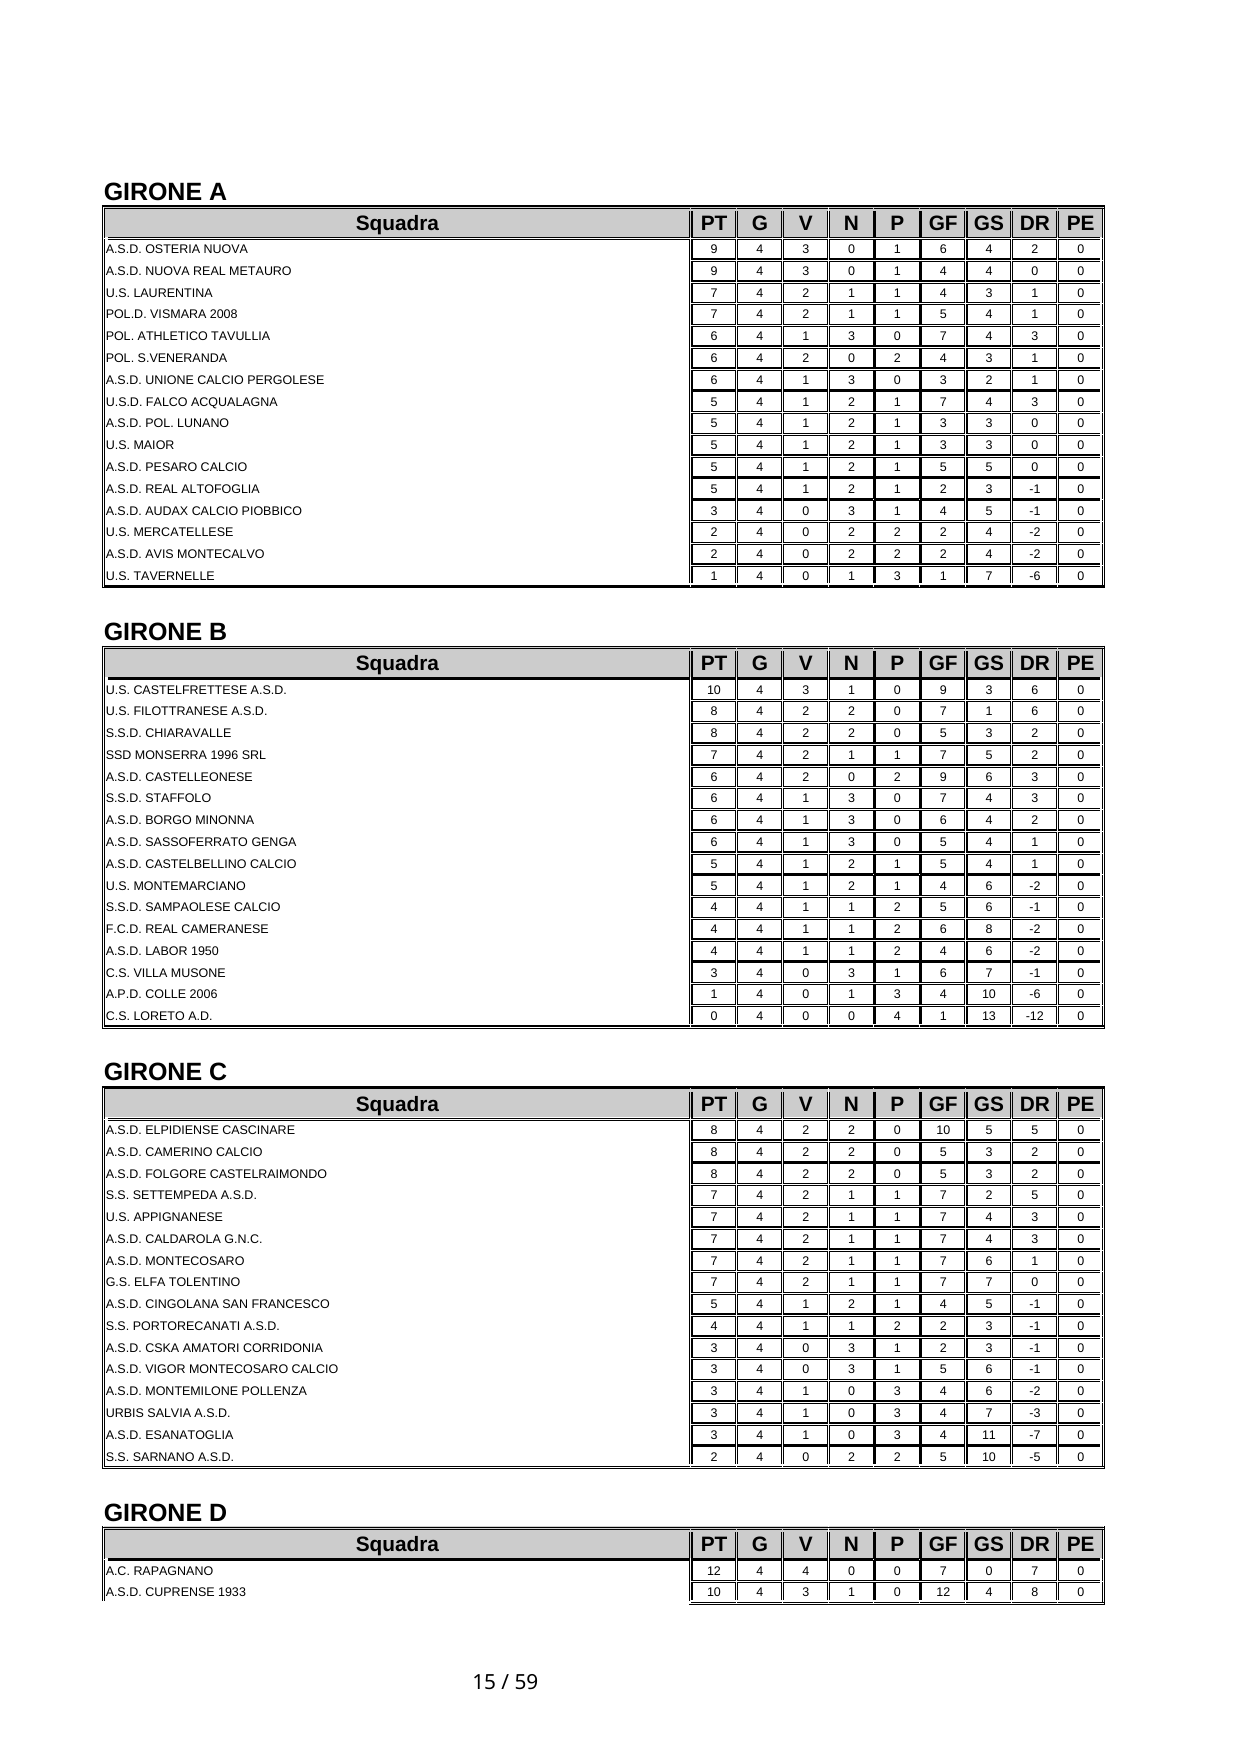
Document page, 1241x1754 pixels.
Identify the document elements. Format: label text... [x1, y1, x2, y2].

table_cell -6 [1013, 985, 1056, 1003]
table_cell 2 [830, 724, 873, 742]
table_cell 1 [876, 240, 919, 258]
table_header DR [1012, 649, 1058, 677]
table_cell 1 [784, 479, 827, 498]
table_cell 3 [693, 1339, 735, 1357]
table_cell 3 [968, 436, 1010, 454]
table_cell A.S.D. LABOR 1950 [105, 938, 689, 960]
table_cell 3 [693, 501, 735, 519]
table_cell U.S. CASTELFRETTESE A.S.D. [105, 677, 689, 699]
table_header DR [1012, 1089, 1058, 1117]
table_cell 1 [830, 920, 873, 938]
table_cell 2 [876, 523, 919, 541]
table_cell 0 [783, 1007, 828, 1025]
table_cell 0 [1058, 699, 1103, 721]
table_cell 1 [830, 1230, 873, 1248]
text GIRONE B [103, 617, 1137, 646]
table_cell 0 [1059, 1205, 1102, 1226]
table_cell 1 [920, 563, 966, 585]
table_cell 0 [876, 680, 919, 699]
table_cell 0 [1058, 324, 1103, 345]
table_cell 4 [738, 942, 781, 960]
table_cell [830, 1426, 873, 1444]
table_header GF [920, 1088, 966, 1117]
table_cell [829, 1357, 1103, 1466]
table_cell -1 [1013, 501, 1056, 519]
table_cell 10 [922, 1121, 964, 1139]
table_cell -2 [1013, 942, 1056, 960]
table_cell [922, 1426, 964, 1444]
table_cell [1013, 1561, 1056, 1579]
table_cell 0 [691, 1007, 737, 1025]
table_cell 2 [922, 479, 964, 498]
table_cell 2 [876, 942, 919, 960]
table_cell 6 [968, 768, 1010, 786]
table_cell 1 [830, 305, 873, 324]
table_cell 0 [876, 833, 919, 851]
table_cell 1 [830, 284, 873, 302]
table_cell 1 [784, 436, 827, 454]
table_header N [829, 647, 874, 677]
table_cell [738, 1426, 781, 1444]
table_cell 0 [1059, 541, 1102, 563]
table_cell 0 [1059, 677, 1102, 699]
table_cell 3 [784, 680, 827, 699]
table_cell 4 [922, 262, 964, 280]
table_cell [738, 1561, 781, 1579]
table_cell 2 [784, 1273, 827, 1292]
table_cell 7 [693, 305, 735, 324]
table_cell 2 [830, 702, 873, 721]
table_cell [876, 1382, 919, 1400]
table_cell 5 [968, 501, 1010, 519]
table_cell 2 [693, 545, 735, 563]
table_cell 4 [738, 262, 781, 280]
table_cell 2 [784, 1208, 827, 1226]
table_cell 7 [693, 1252, 735, 1270]
table_cell U.S.D. FALCO ACQUALAGNA [105, 389, 689, 411]
table_cell 2 [876, 1317, 919, 1335]
table_cell 3 [830, 833, 873, 851]
table_header G [737, 1089, 783, 1117]
table_cell 4 [922, 876, 964, 895]
table_cell 0 [830, 349, 873, 367]
table_cell 4 [738, 855, 781, 873]
table_cell 4 [738, 789, 781, 808]
table_cell 5 [1013, 1121, 1056, 1139]
table_cell 2 [1013, 1143, 1056, 1161]
table_cell 5 [1013, 1186, 1056, 1204]
table_cell 1 [876, 414, 919, 432]
table_cell 4 [968, 855, 1010, 873]
table_cell 4 [738, 501, 781, 519]
table_cell 0 [1013, 1273, 1056, 1292]
table_cell 0 [1059, 433, 1102, 454]
table_cell 0 [1058, 563, 1102, 585]
table_cell SSD MONSERRA 1996 SRL [105, 742, 689, 764]
table_cell 5 [922, 833, 964, 851]
table_cell 9 [922, 680, 964, 699]
table_cell 2 [830, 458, 873, 476]
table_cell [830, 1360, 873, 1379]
text GIRONE D [103, 1498, 1137, 1526]
table_cell 6 [693, 768, 735, 786]
table_cell 1 [1013, 305, 1056, 324]
table_cell 6 [968, 1252, 1010, 1270]
table_cell 0 [1059, 1118, 1102, 1139]
table_cell 0 [1058, 721, 1103, 742]
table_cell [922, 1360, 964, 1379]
table_cell 1 [830, 898, 873, 916]
text GIRONE A [103, 176, 1137, 205]
table_cell 3 [968, 414, 1010, 432]
table_cell -12 [1012, 1007, 1058, 1025]
table_cell 0 [1059, 742, 1102, 764]
table_header P [874, 1088, 920, 1117]
table_cell 2 [876, 920, 919, 938]
table_cell 0 [876, 724, 919, 742]
table_cell 0 [1059, 258, 1102, 280]
table_cell 1 [830, 1252, 873, 1270]
table_cell 6 [922, 240, 964, 258]
table_cell 1 [876, 1208, 919, 1226]
table_cell 0 [1058, 1183, 1103, 1204]
table_cell 5 [922, 898, 964, 916]
table_cell 1 [876, 1339, 919, 1357]
table_cell 0 [1059, 520, 1102, 541]
table_cell 4 [968, 545, 1010, 563]
table_cell 7 [922, 1186, 964, 1204]
table_cell 3 [693, 1360, 735, 1379]
table_cell 0 [1059, 1313, 1102, 1335]
table_cell 2 [876, 349, 919, 367]
table_cell 1 [830, 1317, 873, 1335]
table_cell 0 [1013, 436, 1056, 454]
table_cell 7 [922, 702, 964, 721]
table_cell 0 [830, 240, 873, 258]
table_cell 8 [693, 724, 735, 742]
table_cell 7 [693, 284, 735, 302]
table_cell C.S. LORETO A.D. [105, 1004, 691, 1025]
table_cell 2 [1013, 1164, 1056, 1183]
table_header N [829, 1088, 874, 1117]
table_cell 6 [693, 833, 735, 851]
table_cell U.S. APPIGNANESE [105, 1205, 689, 1226]
table_cell 0 [1059, 764, 1102, 786]
table_cell 0 [1058, 237, 1103, 258]
table_cell 4 [738, 1208, 781, 1226]
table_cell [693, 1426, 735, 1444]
table_cell A.S.D. NUOVA REAL METAURO [105, 258, 689, 280]
table_cell 5 [693, 436, 735, 454]
table_cell 6 [968, 942, 1010, 960]
table_cell 1 [876, 501, 919, 519]
table_cell -6 [1012, 567, 1058, 585]
table_cell 4 [738, 479, 781, 498]
table_cell 1 [784, 392, 827, 411]
table_cell 3 [1013, 327, 1056, 345]
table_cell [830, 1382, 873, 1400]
table_cell 3 [968, 349, 1010, 367]
table_cell 1 [876, 746, 919, 764]
table_cell 4 [738, 305, 781, 324]
table_cell 2 [830, 545, 873, 563]
table_cell 0 [1059, 476, 1102, 498]
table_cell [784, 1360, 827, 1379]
table_cell 3 [830, 811, 873, 829]
table_cell 4 [738, 833, 781, 851]
table_cell 1 [784, 1295, 827, 1313]
table_cell 4 [738, 284, 781, 302]
table_cell 1 [876, 1230, 919, 1248]
table_cell 2 [784, 1186, 827, 1204]
table_cell 0 [1058, 786, 1103, 808]
table_cell 4 [738, 876, 781, 895]
table_cell 2 [784, 1164, 827, 1183]
table_cell 5 [922, 305, 964, 324]
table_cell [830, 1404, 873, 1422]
table_header N [829, 207, 874, 237]
table_header PE [1058, 649, 1102, 677]
table_cell 0 [1059, 389, 1102, 411]
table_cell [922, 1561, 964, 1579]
table_cell 2 [830, 1143, 873, 1161]
table_header DR [1012, 209, 1058, 237]
table_cell 0 [1058, 1004, 1102, 1025]
table_cell 6 [1013, 702, 1056, 721]
table_cell -2 [1013, 545, 1056, 563]
table_cell POL. S.VENERANDA [105, 345, 689, 367]
table_cell A.S.D. ELPIDIENSE CASCINARE [105, 1118, 689, 1139]
table_cell 1 [830, 746, 873, 764]
table_cell A.S.D. CASTELBELLINO CALCIO [105, 851, 689, 873]
table_cell 1 [876, 284, 919, 302]
table_cell 1 [784, 327, 827, 345]
table_cell 9 [693, 240, 735, 258]
table_cell A.P.D. COLLE 2006 [105, 982, 689, 1003]
table_cell 0 [1059, 345, 1102, 367]
table_cell 0 [784, 523, 827, 541]
table_cell 1 [829, 567, 874, 585]
table_header PE [1058, 1089, 1102, 1117]
table_cell 3 [1013, 789, 1056, 808]
table_cell 2 [830, 414, 873, 432]
table_cell 1 [784, 414, 827, 432]
table_cell 2 [830, 436, 873, 454]
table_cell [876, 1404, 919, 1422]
table_cell 0 [876, 1143, 919, 1161]
table_cell 5 [922, 1143, 964, 1161]
table_cell 0 [1058, 982, 1103, 1003]
table_cell 2 [1013, 811, 1056, 829]
table_cell 4 [693, 1317, 735, 1335]
table_cell 8 [693, 1143, 735, 1161]
table_cell 1 [830, 1186, 873, 1204]
table_cell A.S.D. POL. LUNANO [105, 411, 689, 432]
table_cell 4 [738, 1317, 781, 1335]
table_cell 5 [968, 1295, 1010, 1313]
table_cell 5 [922, 1164, 964, 1183]
table_cell 9 [922, 768, 964, 786]
table_cell 1 [830, 680, 873, 699]
table_cell S.S.D. SAMPAOLESE CALCIO [105, 895, 689, 916]
table_cell 4 [922, 985, 964, 1003]
table_cell POL. ATHLETICO TAVULLIA [105, 324, 689, 345]
table_cell U.S. MONTEMARCIANO [105, 873, 689, 895]
table_cell 4 [738, 1360, 781, 1379]
table_cell 1 [1013, 1252, 1056, 1270]
table_cell 4 [738, 985, 781, 1003]
table_cell 10 [693, 680, 735, 699]
table_cell 0 [784, 963, 827, 982]
table_cell 3 [968, 1339, 1010, 1357]
table_cell 6 [693, 327, 735, 345]
table_cell 7 [922, 327, 964, 345]
table_cell 4 [922, 1295, 964, 1313]
table_cell 2 [830, 876, 873, 895]
table_cell 1 [876, 1186, 919, 1204]
table_cell 4 [738, 1295, 781, 1313]
table_cell S.S. PORTORECANATI A.S.D. [105, 1313, 689, 1335]
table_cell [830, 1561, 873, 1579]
table_cell 3 [968, 724, 1010, 742]
table_cell 0 [1058, 302, 1103, 324]
table_cell 2 [784, 724, 827, 742]
table_cell 7 [966, 567, 1012, 585]
table_cell 4 [738, 724, 781, 742]
table_cell 0 [1059, 1139, 1102, 1161]
table_cell 4 [738, 1164, 781, 1183]
table_cell 4 [968, 1208, 1010, 1226]
table_cell 5 [693, 414, 735, 432]
table_cell 5 [693, 855, 735, 873]
table_cell 2 [693, 523, 735, 541]
table_cell 8 [693, 702, 735, 721]
table_cell A.S.D. PESARO CALCIO [105, 454, 689, 476]
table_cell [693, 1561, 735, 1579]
table_cell -1 [1013, 479, 1056, 498]
table_cell 3 [830, 501, 873, 519]
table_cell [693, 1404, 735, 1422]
table_cell 1 [693, 985, 735, 1003]
table_cell 1 [1013, 349, 1056, 367]
table_header GS [966, 1089, 1012, 1117]
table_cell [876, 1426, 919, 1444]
table_header G [737, 649, 783, 677]
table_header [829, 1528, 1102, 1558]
table_cell 0 [784, 1339, 827, 1357]
table_cell 3 [968, 284, 1010, 302]
table_cell 4 [738, 349, 781, 367]
table_cell 0 [1058, 895, 1103, 916]
table_cell 7 [922, 746, 964, 764]
table_cell 3 [968, 1143, 1010, 1161]
table_cell 4 [738, 523, 781, 541]
table_cell 6 [968, 898, 1010, 916]
table_cell 0 [876, 1164, 919, 1183]
table_cell 0 [876, 811, 919, 829]
table_cell 0 [1013, 458, 1056, 476]
table_cell 3 [874, 567, 920, 585]
table_cell 5 [968, 1121, 1010, 1139]
table_cell 1 [784, 942, 827, 960]
table_cell 3 [830, 371, 873, 389]
table_cell 8 [968, 920, 1010, 938]
table_cell 2 [784, 702, 827, 721]
table_cell -1 [1013, 1317, 1056, 1335]
table_cell 1 [876, 458, 919, 476]
table_cell 4 [968, 240, 1010, 258]
table_cell 1 [876, 436, 919, 454]
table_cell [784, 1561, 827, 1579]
table_cell 2 [876, 898, 919, 916]
table_cell 4 [738, 680, 781, 699]
table_cell A.S.D. OSTERIA NUOVA [104, 237, 691, 258]
table_cell S.S.D. STAFFOLO [105, 786, 689, 808]
table_cell 3 [830, 789, 873, 808]
table_cell 2 [830, 855, 873, 873]
table_cell 0 [1059, 1335, 1102, 1357]
table_cell 2 [830, 1121, 873, 1139]
table_cell 1 [784, 920, 827, 938]
table_cell 0 [1059, 1248, 1102, 1270]
table_header G [737, 209, 783, 237]
table_header V [783, 209, 828, 237]
table_cell 4 [738, 1186, 781, 1204]
table_cell 1 [876, 262, 919, 280]
table_cell 2 [784, 305, 827, 324]
table_cell U.S. MERCATELLESE [105, 520, 689, 541]
table_cell 6 [922, 920, 964, 938]
table_cell A.S.D. CASTELLEONESE [105, 764, 689, 786]
table_cell 0 [1013, 262, 1056, 280]
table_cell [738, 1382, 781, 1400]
table_cell 4 [968, 789, 1010, 808]
table_cell U.S. FILOTTRANESE A.S.D. [105, 699, 689, 721]
table_cell 2 [784, 746, 827, 764]
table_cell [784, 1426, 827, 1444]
table_cell A.S.D. REAL ALTOFOGLIA [105, 476, 689, 498]
table_cell 0 [1013, 414, 1056, 432]
table_cell 0 [1058, 808, 1103, 829]
table_cell 0 [876, 327, 919, 345]
table_cell 2 [922, 523, 964, 541]
table_cell 6 [922, 963, 964, 982]
table_cell 2 [784, 1143, 827, 1161]
table_cell 8 [693, 1164, 735, 1183]
table_cell 0 [876, 371, 919, 389]
table_cell 4 [922, 349, 964, 367]
table_cell 4 [738, 436, 781, 454]
table_cell 5 [693, 392, 735, 411]
table_cell A.S.D. UNIONE CALCIO PERGOLESE [105, 367, 689, 389]
table_cell 1 [830, 1273, 873, 1292]
table_cell 1 [876, 855, 919, 873]
table_cell 0 [784, 985, 827, 1003]
table_cell 4 [738, 920, 781, 938]
table_cell 0 [1059, 851, 1102, 873]
table_cell 5 [922, 724, 964, 742]
table_cell 0 [1059, 367, 1102, 389]
table_cell 2 [922, 1339, 964, 1357]
table_cell 1 [784, 898, 827, 916]
table_header PT [691, 209, 737, 237]
table_cell 4 [738, 746, 781, 764]
table_cell 3 [784, 240, 827, 258]
table_cell 7 [922, 1208, 964, 1226]
table_cell -1 [1013, 963, 1056, 982]
table_header V [783, 1089, 828, 1117]
table_cell A.S.D. FOLGORE CASTELRAIMONDO [105, 1161, 689, 1183]
table_cell 0 [1058, 1292, 1103, 1313]
table_cell G.S. ELFA TOLENTINO [105, 1270, 689, 1292]
table_cell 2 [784, 284, 827, 302]
table_cell 5 [693, 876, 735, 895]
table_cell 4 [968, 327, 1010, 345]
table_cell 1 [876, 392, 919, 411]
table_header PT [691, 649, 737, 677]
table_cell 4 [922, 942, 964, 960]
table_cell 4 [738, 811, 781, 829]
table_cell 6 [693, 371, 735, 389]
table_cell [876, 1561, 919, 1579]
table_cell 4 [738, 1121, 781, 1139]
table_cell 4 [968, 1230, 1010, 1248]
table_cell U.S. TAVERNELLE [105, 563, 691, 585]
table_header GF [920, 207, 966, 237]
table_cell 5 [922, 855, 964, 873]
table_cell 2 [876, 768, 919, 786]
table_cell 2 [784, 349, 827, 367]
table_cell 8 [693, 1121, 735, 1139]
table_cell 9 [693, 262, 735, 280]
table_cell 2 [830, 479, 873, 498]
table_cell 3 [1013, 1208, 1056, 1226]
table_cell 2 [968, 1186, 1010, 1204]
table_cell 5 [693, 479, 735, 498]
table_cell 4 [922, 501, 964, 519]
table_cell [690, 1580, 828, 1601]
table_cell 4 [737, 567, 783, 585]
table_cell 0 [784, 545, 827, 563]
table_cell 6 [693, 811, 735, 829]
table_cell 4 [738, 392, 781, 411]
table_cell 3 [968, 1317, 1010, 1335]
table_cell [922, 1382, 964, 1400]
table_cell S.S. SETTEMPEDA A.S.D. [105, 1183, 689, 1204]
table_cell 3 [830, 963, 873, 982]
table_cell 3 [922, 371, 964, 389]
table_cell 0 [876, 702, 919, 721]
table_cell 4 [737, 1007, 783, 1025]
table_cell 4 [968, 305, 1010, 324]
table_cell A.S.D. AUDAX CALCIO PIOBBICO [105, 498, 689, 519]
table_cell 4 [738, 545, 781, 563]
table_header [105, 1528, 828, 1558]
table_cell 0 [876, 789, 919, 808]
table_cell 0 [830, 768, 873, 786]
table_cell 0 [1059, 960, 1102, 982]
table_cell A.S.D. AVIS MONTECALVO [105, 541, 689, 563]
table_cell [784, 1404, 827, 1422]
table_cell 4 [874, 1007, 920, 1025]
table_header P [874, 647, 920, 677]
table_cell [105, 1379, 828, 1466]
table_cell -2 [1013, 920, 1056, 938]
table_cell A.S.D. SASSOFERRATO GENGA [105, 829, 689, 851]
table_cell 3 [830, 327, 873, 345]
table_header GF [920, 647, 966, 677]
table_cell -2 [1013, 876, 1056, 895]
table_cell 1 [1013, 284, 1056, 302]
table_cell 1 [920, 1004, 966, 1025]
table_header GS [966, 209, 1012, 237]
table_cell 7 [968, 1273, 1010, 1292]
table_header Squadra [104, 647, 691, 677]
table_cell A.S.D. CSKA AMATORI CORRIDONIA [105, 1335, 689, 1357]
table_cell 2 [784, 1230, 827, 1248]
table_cell 1 [830, 942, 873, 960]
table_cell 3 [693, 963, 735, 982]
table_cell 1 [784, 1317, 827, 1335]
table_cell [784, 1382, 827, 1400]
table_cell 2 [830, 1164, 873, 1183]
table_cell 7 [968, 963, 1010, 982]
table_cell A.S.D. CINGOLANA SAN FRANCESCO [105, 1292, 689, 1313]
table_cell 0 [829, 1007, 874, 1025]
table_cell 4 [968, 811, 1010, 829]
table_header Squadra [105, 207, 691, 237]
table_cell 1 [830, 985, 873, 1003]
table_cell 0 [783, 567, 828, 585]
table_cell 1 [876, 1273, 919, 1292]
table_cell 1 [784, 458, 827, 476]
table_cell 4 [738, 963, 781, 982]
table_cell 3 [876, 985, 919, 1003]
table_cell 2 [1013, 724, 1056, 742]
table_cell 1 [876, 963, 919, 982]
table_cell 4 [738, 702, 781, 721]
table_cell 3 [968, 1164, 1010, 1183]
table_cell 4 [738, 1143, 781, 1161]
table_cell 1 [784, 833, 827, 851]
table_header V [783, 649, 828, 677]
table_cell 7 [693, 1230, 735, 1248]
table_cell 2 [784, 768, 827, 786]
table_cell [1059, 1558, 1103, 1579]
table_cell 3 [830, 1339, 873, 1357]
table_cell 1 [1013, 855, 1056, 873]
table_cell 1 [784, 876, 827, 895]
table_cell 4 [738, 414, 781, 432]
table_cell A.S.D. VIGOR MONTECOSARO CALCIO [105, 1357, 689, 1379]
table_cell 2 [876, 545, 919, 563]
table_cell 1 [784, 789, 827, 808]
table_cell U.S. MAIOR [105, 433, 689, 454]
table_cell 4 [693, 942, 735, 960]
table_cell 1 [876, 479, 919, 498]
table_cell 3 [922, 436, 964, 454]
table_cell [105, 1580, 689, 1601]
table_cell 4 [738, 458, 781, 476]
table_cell 1 [830, 1208, 873, 1226]
table_cell 0 [1058, 411, 1103, 432]
table_header PT [691, 1089, 737, 1117]
table_cell 5 [968, 746, 1010, 764]
table_cell -2 [1013, 523, 1056, 541]
table_cell 7 [922, 392, 964, 411]
table_cell 4 [738, 371, 781, 389]
table_cell 2 [968, 371, 1010, 389]
table_cell 0 [876, 1121, 919, 1139]
table_cell 7 [693, 1208, 735, 1226]
table_cell 2 [784, 1252, 827, 1270]
table_cell 4 [738, 1230, 781, 1248]
table_header P [874, 207, 920, 237]
table_cell 0 [1059, 873, 1103, 895]
table_cell 0 [1059, 938, 1102, 960]
table_cell 0 [1059, 498, 1103, 519]
table_cell 3 [1013, 1230, 1056, 1248]
table_cell 6 [922, 811, 964, 829]
table_cell 4 [738, 898, 781, 916]
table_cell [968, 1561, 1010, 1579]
table_cell 2 [830, 1295, 873, 1313]
table_cell 3 [1013, 392, 1056, 411]
table_cell 3 [922, 414, 964, 432]
table_cell 6 [693, 349, 735, 367]
table_cell 0 [1059, 454, 1102, 476]
table_cell 0 [1059, 280, 1102, 302]
table_cell 13 [966, 1007, 1012, 1025]
table_cell 1 [968, 702, 1010, 721]
table_header Squadra [105, 1088, 691, 1117]
table_cell 7 [922, 1273, 964, 1292]
table_cell 1 [876, 1252, 919, 1270]
table_cell 2 [1013, 240, 1056, 258]
table_cell 1 [784, 811, 827, 829]
table_cell 0 [1059, 829, 1102, 851]
table_cell U.S. LAURENTINA [105, 280, 689, 302]
table_cell 7 [922, 1252, 964, 1270]
table_cell 4 [738, 240, 781, 258]
table_cell 7 [693, 1273, 735, 1292]
table_cell 1 [1013, 833, 1056, 851]
table_cell A.S.D. BORGO MINONNA [105, 808, 689, 829]
table_cell -1 [1013, 1339, 1056, 1357]
table_cell 2 [922, 1317, 964, 1335]
table_cell 4 [968, 833, 1010, 851]
table_cell 5 [693, 1295, 735, 1313]
table_cell 4 [738, 1273, 781, 1292]
table_cell 4 [968, 392, 1010, 411]
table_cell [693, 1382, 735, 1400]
table_cell 1 [876, 305, 919, 324]
table_cell 2 [922, 545, 964, 563]
table_cell S.S.D. CHIARAVALLE [105, 721, 689, 742]
table_cell 0 [1059, 916, 1102, 938]
table_cell 2 [830, 523, 873, 541]
table_cell 5 [922, 458, 964, 476]
table_cell POL.D. VISMARA 2008 [105, 302, 689, 324]
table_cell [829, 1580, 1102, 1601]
table_cell 10 [968, 985, 1010, 1003]
table_cell 4 [922, 284, 964, 302]
table_cell 1 [691, 567, 737, 585]
table_cell A.S.D. MONTECOSARO [105, 1248, 689, 1270]
table_cell 3 [1013, 768, 1056, 786]
table_cell 2 [1013, 746, 1056, 764]
table_cell 6 [1013, 680, 1056, 699]
table_cell A.S.D. CAMERINO CALCIO [105, 1139, 689, 1161]
table_cell 1 [784, 371, 827, 389]
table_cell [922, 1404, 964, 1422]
table_header GS [966, 649, 1012, 677]
table_cell 4 [693, 898, 735, 916]
table_cell -1 [1013, 898, 1056, 916]
table_cell 1 [1013, 371, 1056, 389]
text GIRONE C [103, 1057, 1137, 1086]
table_cell 4 [738, 1339, 781, 1357]
table_cell 7 [693, 1186, 735, 1204]
table_cell 2 [784, 1121, 827, 1139]
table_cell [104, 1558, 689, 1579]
table_cell 0 [784, 501, 827, 519]
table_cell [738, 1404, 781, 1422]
table_cell C.S. VILLA MUSONE [105, 960, 689, 982]
table_cell 6 [693, 789, 735, 808]
table_cell 4 [968, 523, 1010, 541]
table_cell 2 [830, 392, 873, 411]
table_cell 4 [693, 920, 735, 938]
table_cell 0 [830, 262, 873, 280]
table_cell 1 [876, 1295, 919, 1313]
table_cell 5 [693, 458, 735, 476]
table_cell 7 [922, 1230, 964, 1248]
table_header PE [1058, 209, 1102, 237]
table_cell -1 [1013, 1295, 1056, 1313]
table_cell A.S.D. CALDAROLA G.N.C. [105, 1226, 689, 1248]
table_cell 4 [738, 768, 781, 786]
table_cell 4 [738, 1252, 781, 1270]
table_cell 7 [922, 789, 964, 808]
table_cell 5 [968, 458, 1010, 476]
table_cell 4 [738, 327, 781, 345]
table_cell 0 [1059, 1161, 1102, 1183]
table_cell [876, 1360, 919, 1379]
table_cell 0 [1058, 1270, 1103, 1292]
table_cell 3 [784, 262, 827, 280]
table_cell 7 [693, 746, 735, 764]
table_cell 4 [968, 262, 1010, 280]
table_cell 6 [968, 876, 1010, 895]
table_cell 1 [784, 855, 827, 873]
table_cell 3 [968, 479, 1010, 498]
table_cell 0 [1059, 1226, 1102, 1248]
table_cell F.C.D. REAL CAMERANESE [105, 916, 689, 938]
table_cell 1 [876, 876, 919, 895]
table_cell 3 [968, 680, 1010, 699]
